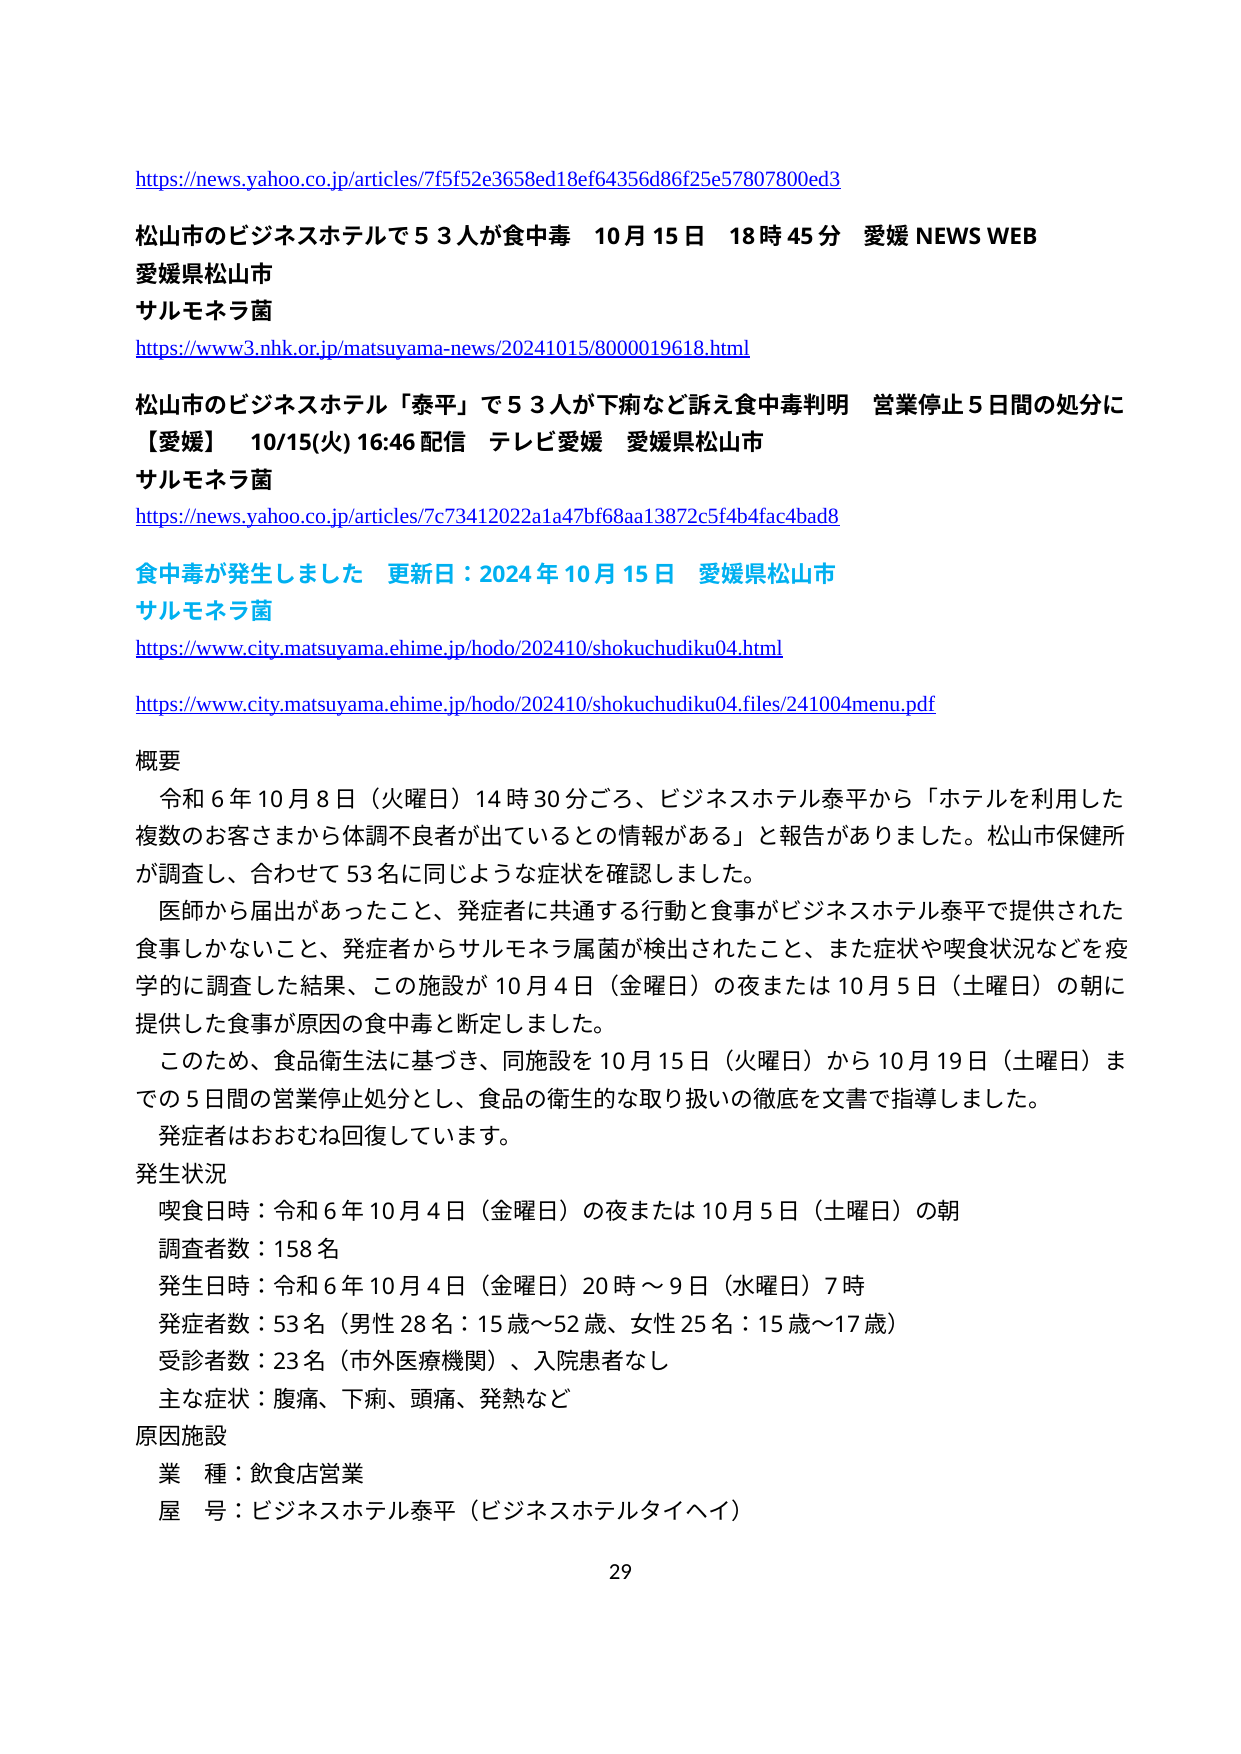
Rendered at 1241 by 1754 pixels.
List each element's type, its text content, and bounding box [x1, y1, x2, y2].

text このため、食品衛生法に基づき、同施設を10月15日（火曜日）から10月19日（土曜日）までの5日間の営業停止処分とし、食品の衛生的な取り扱いの徹底を文書で指導しました。 [135, 1041, 1128, 1116]
text 調査者数：158名 [135, 1228, 1128, 1266]
text https://www.city.matsuyama.ehime.jp/hodo/202410/shokuchudiku04.html [112, 628, 1128, 666]
text 業 種：飲食店営業 [135, 1453, 1128, 1491]
text サルモネラ菌 [112, 460, 1128, 497]
text 医師から届出があったこと、発症者に共通する行動と食事がビジネスホテル泰平で提供された食事しかないこと、発症者からサルモネラ属菌が検出されたこと、また症状や喫食状況などを疫学的に調査した結果、この施設が10月4日（金曜日）の夜または10月5日（土曜日）の朝に 提供した食事が原因の食中毒と断定しました。 [112, 891, 1128, 1041]
text 喫食日時：令和6年10月4日（金曜日）の夜または10月5日（土曜日）の朝 [135, 1191, 1128, 1228]
text 松山市のビジネスホテルで５３人が食中毒 10月15日 18時45分 愛媛 NEWS WEB [135, 216, 1128, 253]
text 松山市のビジネスホテル「泰平」で５３人が下痢など訴え食中毒判明 営業停止５日間の処分に【愛媛】 10/15(火) 16:46配信 テレビ愛媛 愛媛県松山市 [135, 385, 1128, 460]
text 発生状況 [135, 1153, 1128, 1191]
text 食中毒が発生しました 更新日：2024年10月15日 愛媛県松山市 [112, 553, 1128, 591]
text https://news.yahoo.co.jp/articles/7c73412022a1a47bf68aa13872c5f4b4fac4bad8 [112, 497, 1128, 535]
text 発症者数：53名（男性28名：15歳～52歳、女性25名：15歳～17歳） [135, 1303, 1128, 1341]
text 愛媛県松山市 [135, 253, 1128, 291]
text 屋 号：ビジネスホテル泰平（ビジネスホテルタイヘイ） [135, 1491, 1128, 1528]
text サルモネラ菌 [112, 291, 1128, 328]
text https://news.yahoo.co.jp/articles/7f5f52e3658ed18ef64356d86f25e57807800ed3 [135, 160, 1128, 197]
text 発症者はおおむね回復しています。 [112, 1116, 1128, 1153]
text https://www3.nhk.or.jp/matsuyama-news/20241015/8000019618.html [135, 328, 1128, 366]
text 原因施設 [135, 1416, 1128, 1453]
text https://www.city.matsuyama.ehime.jp/hodo/202410/shokuchudiku04.files/241004menu.pdf [112, 685, 1128, 722]
text 主な症状：腹痛、下痢、頭痛、発熱など [135, 1378, 1128, 1416]
text サルモネラ菌 [112, 591, 1128, 628]
text 概要 [112, 741, 1128, 778]
text 令和6年10月8日（火曜日）14時30分ごろ、ビジネスホテル泰平から「ホテルを利用した複数のお客さまから体調不良者が出ているとの情報がある」と報告がありました。松山市保健所が調査し、合わせて53名に同じような症状を確認しました。 [112, 778, 1128, 891]
text 発生日時：令和6年10月4日（金曜日）20時 ～ 9日（水曜日）7時 [135, 1266, 1128, 1303]
text 受診者数：23名（市外医療機関）、入院患者なし [135, 1341, 1128, 1378]
